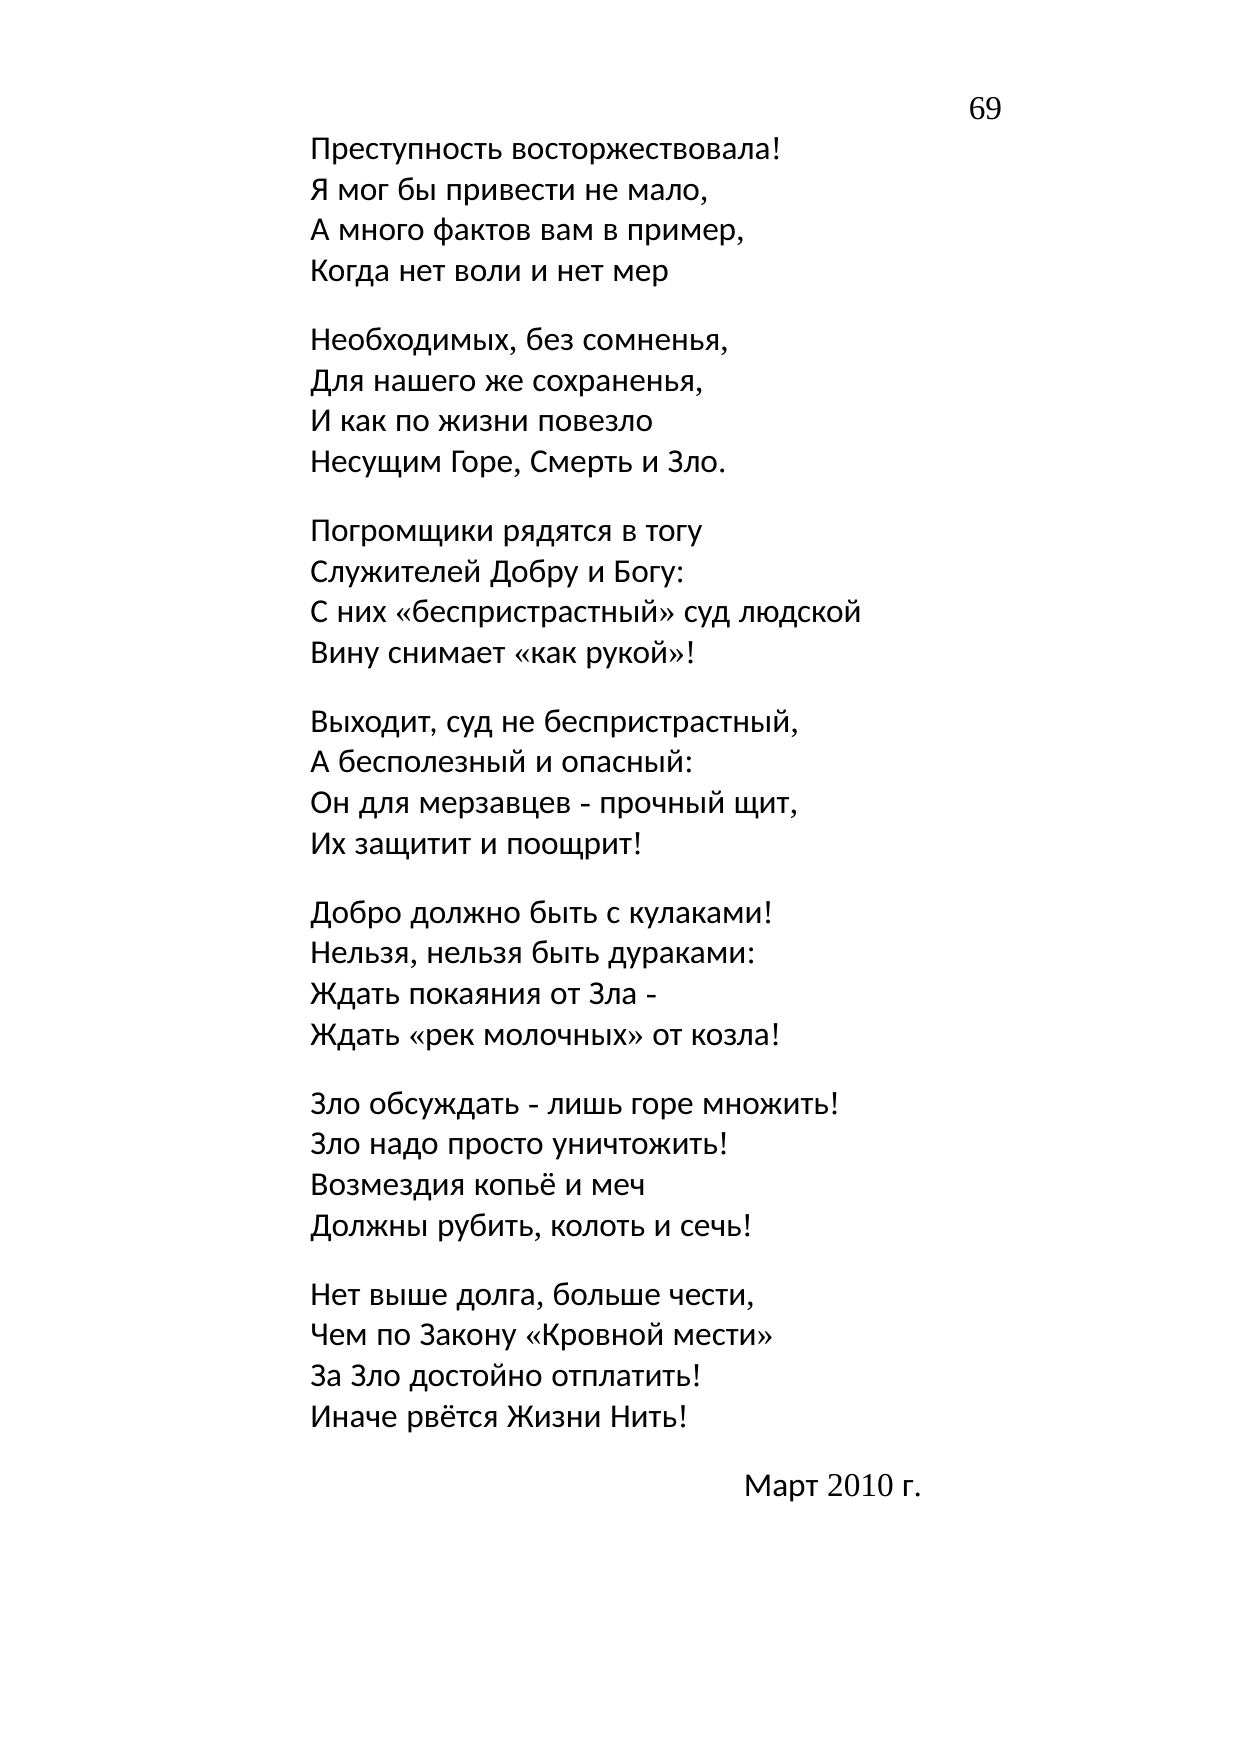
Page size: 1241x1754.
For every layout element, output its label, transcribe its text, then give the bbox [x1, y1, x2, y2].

text Я мог бы привести не мало, [310, 168, 1152, 208]
text Зло надо просто уничтожить! [310, 1122, 1152, 1163]
text Вину снимает «как рукой»! [310, 631, 1152, 672]
text Должны рубить, колоть и сечь! [310, 1204, 1152, 1244]
text Для нашего же сохраненья, [310, 359, 1152, 399]
text Иначе рвётся Жизни Нить! [310, 1395, 1152, 1436]
text 69 [310, 89, 1152, 127]
text С них «беспристрастный» суд людской [310, 590, 1152, 631]
text Возмездия копьё и меч [310, 1163, 1152, 1204]
text Выходит, суд не беспристрастный, [310, 700, 1152, 741]
text Преступность восторжествовала! [310, 127, 1152, 168]
text Ждать «рек молочных» от козла! [310, 1013, 1152, 1054]
text Зло обсуждать - лишь горе множить! [310, 1082, 1152, 1122]
text Ждать покаяния от Зла - [310, 972, 1152, 1013]
text А много фактов вам в пример, [310, 208, 1152, 249]
text И как по жизни повезло [310, 399, 1152, 440]
text Чем по Закону «Кровной мести» [310, 1313, 1152, 1354]
text Март 2010 г. [310, 1463, 1152, 1504]
text За Зло достойно отплатить! [310, 1354, 1152, 1395]
text Их защитит и поощрит! [310, 822, 1152, 863]
text Нельзя, нельзя быть дураками: [310, 931, 1152, 972]
text Несущим Горе, Смерть и Зло. [310, 440, 1152, 481]
text Служителей Добру и Богу: [310, 549, 1152, 590]
text Погромщики рядятся в тогу [310, 509, 1152, 549]
text Нет выше долга, больше чести, [310, 1273, 1152, 1313]
text Когда нет воли и нет мер [310, 249, 1152, 290]
text Он для мерзавцев - прочный щит, [310, 781, 1152, 822]
text Добро должно быть с кулаками! [310, 891, 1152, 931]
text Необходимых, без сомненья, [310, 318, 1152, 359]
text А бесполезный и опасный: [310, 741, 1152, 781]
